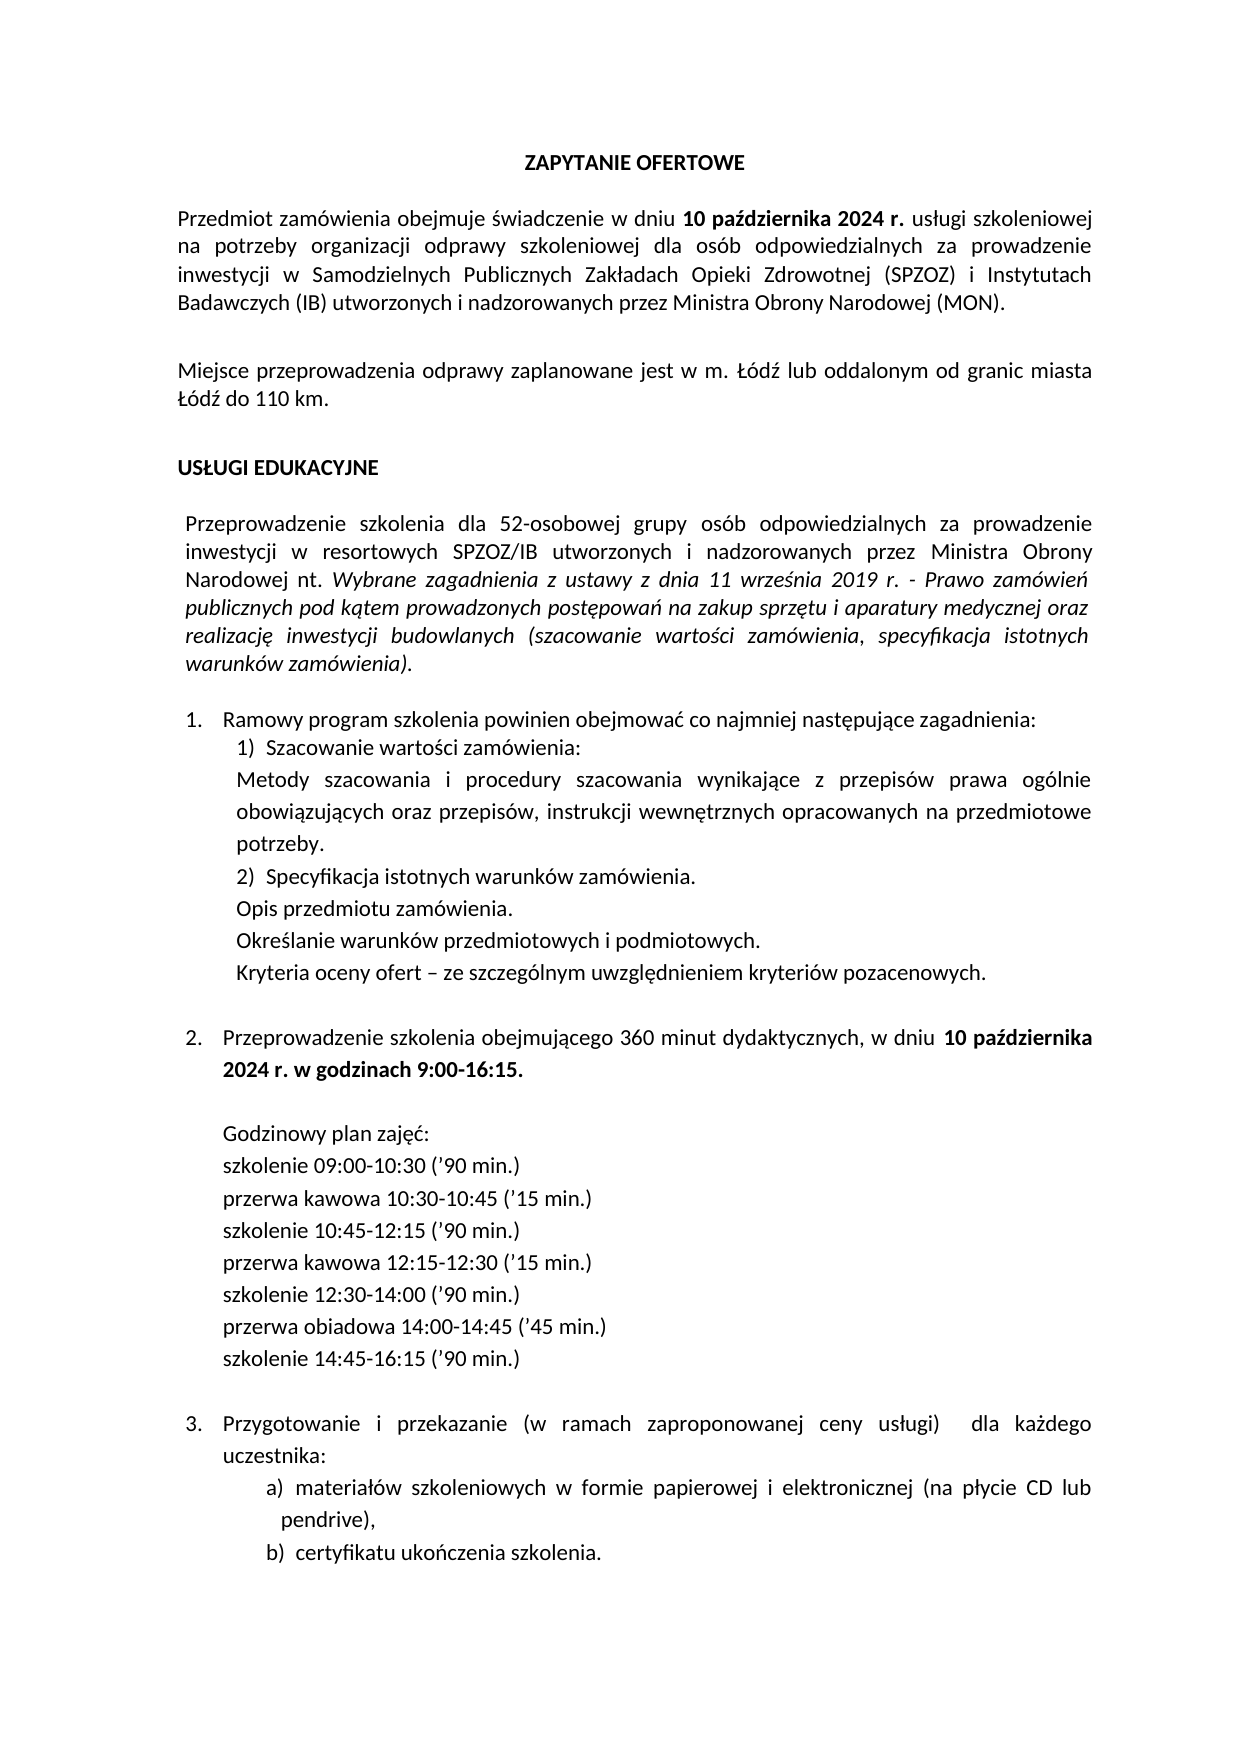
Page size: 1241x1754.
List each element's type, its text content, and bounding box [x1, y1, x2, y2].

list Ramowy program szkolenia powinien obejmować co najmniej następujące zagadnienia: [185, 705, 1093, 733]
text Kryteria oceny ofert – ze szczególnym uwzględnieniem kryteriów pozacenowych. [236, 958, 1093, 986]
text Metody szacowania i procedury szacowania wynikające z przepisów prawa ogólnie obowiązujących oraz przepisów, instrukcji wewnętrznych opracowanych na przedmiotowe potrzeby. [236, 765, 1093, 858]
list Przygotowanie i przekazanie (w ramach zaproponowanej ceny usługi) dla każdego uczestnika: [185, 1409, 1093, 1469]
list Przeprowadzenie szkolenia obejmującego 360 minut dydaktycznych, w dniu 10 października 2024 r. w godzinach 9:00-16:15. [185, 1023, 1093, 1083]
text przerwa obiadowa 14:00-14:45 (’45 min.) [223, 1312, 1093, 1340]
text szkolenie 12:30-14:00 (’90 min.) [223, 1280, 1093, 1308]
text USŁUGI EDUKACYJNE [148, 453, 1093, 481]
text przerwa kawowa 10:30-10:45 (’15 min.) [223, 1184, 1093, 1212]
text szkolenie 14:45-16:15 (’90 min.) [223, 1344, 1093, 1373]
list materiałów szkoleniowych w formie papierowej i elektronicznej (na płycie CD lub pendrive), [266, 1473, 1093, 1533]
text szkolenie 10:45-12:15 (’90 min.) [223, 1216, 1093, 1244]
text Miejsce przeprowadzenia odprawy zaplanowane jest w m. Łódź lub oddalonym od granic miasta Łódź do 110 km. [177, 356, 1093, 412]
text szkolenie 09:00-10:30 (’90 min.) [223, 1151, 1093, 1179]
list certyfikatu ukończenia szkolenia. [266, 1538, 1093, 1566]
text ZAPYTANIE OFERTOWE [177, 148, 1093, 176]
text 1) Szacowanie wartości zamówienia: [236, 733, 1093, 761]
text Godzinowy plan zajęć: [223, 1119, 1093, 1147]
text Opis przedmiotu zamówienia. [236, 894, 1093, 922]
text 2) Specyfikacja istotnych warunków zamówienia. [236, 862, 1093, 890]
text Przeprowadzenie szkolenia dla 52-osobowej grupy osób odpowiedzialnych za prowadzenie inwestycji w resortowych SPZOZ/IB utworzonych i nadzorowanych przez Ministra Obrony Narodowej nt. Wybrane zagadnienia z ustawy z dnia 11 września 2019 r. - Prawo zamówień publicznych pod kątem prowadzonych postępowań na zakup sprzętu i aparatury medycznej oraz realizację inwestycji budowlanych (szacowanie wartości zamówienia, specyfikacja istotnych warunków zamówienia). [185, 509, 1093, 677]
text Przedmiot zamówienia obejmuje świadczenie w dniu 10 października 2024 r. usługi szkoleniowej na potrzeby organizacji odprawy szkoleniowej dla osób odpowiedzialnych za prowadzenie inwestycji w Samodzielnych Publicznych Zakładach Opieki Zdrowotnej (SPZOZ) i Instytutach Badawczych (IB) utworzonych i nadzorowanych przez Ministra Obrony Narodowej (MON). [177, 204, 1093, 316]
text przerwa kawowa 12:15-12:30 (’15 min.) [223, 1248, 1093, 1276]
text Określanie warunków przedmiotowych i podmiotowych. [236, 926, 1093, 954]
